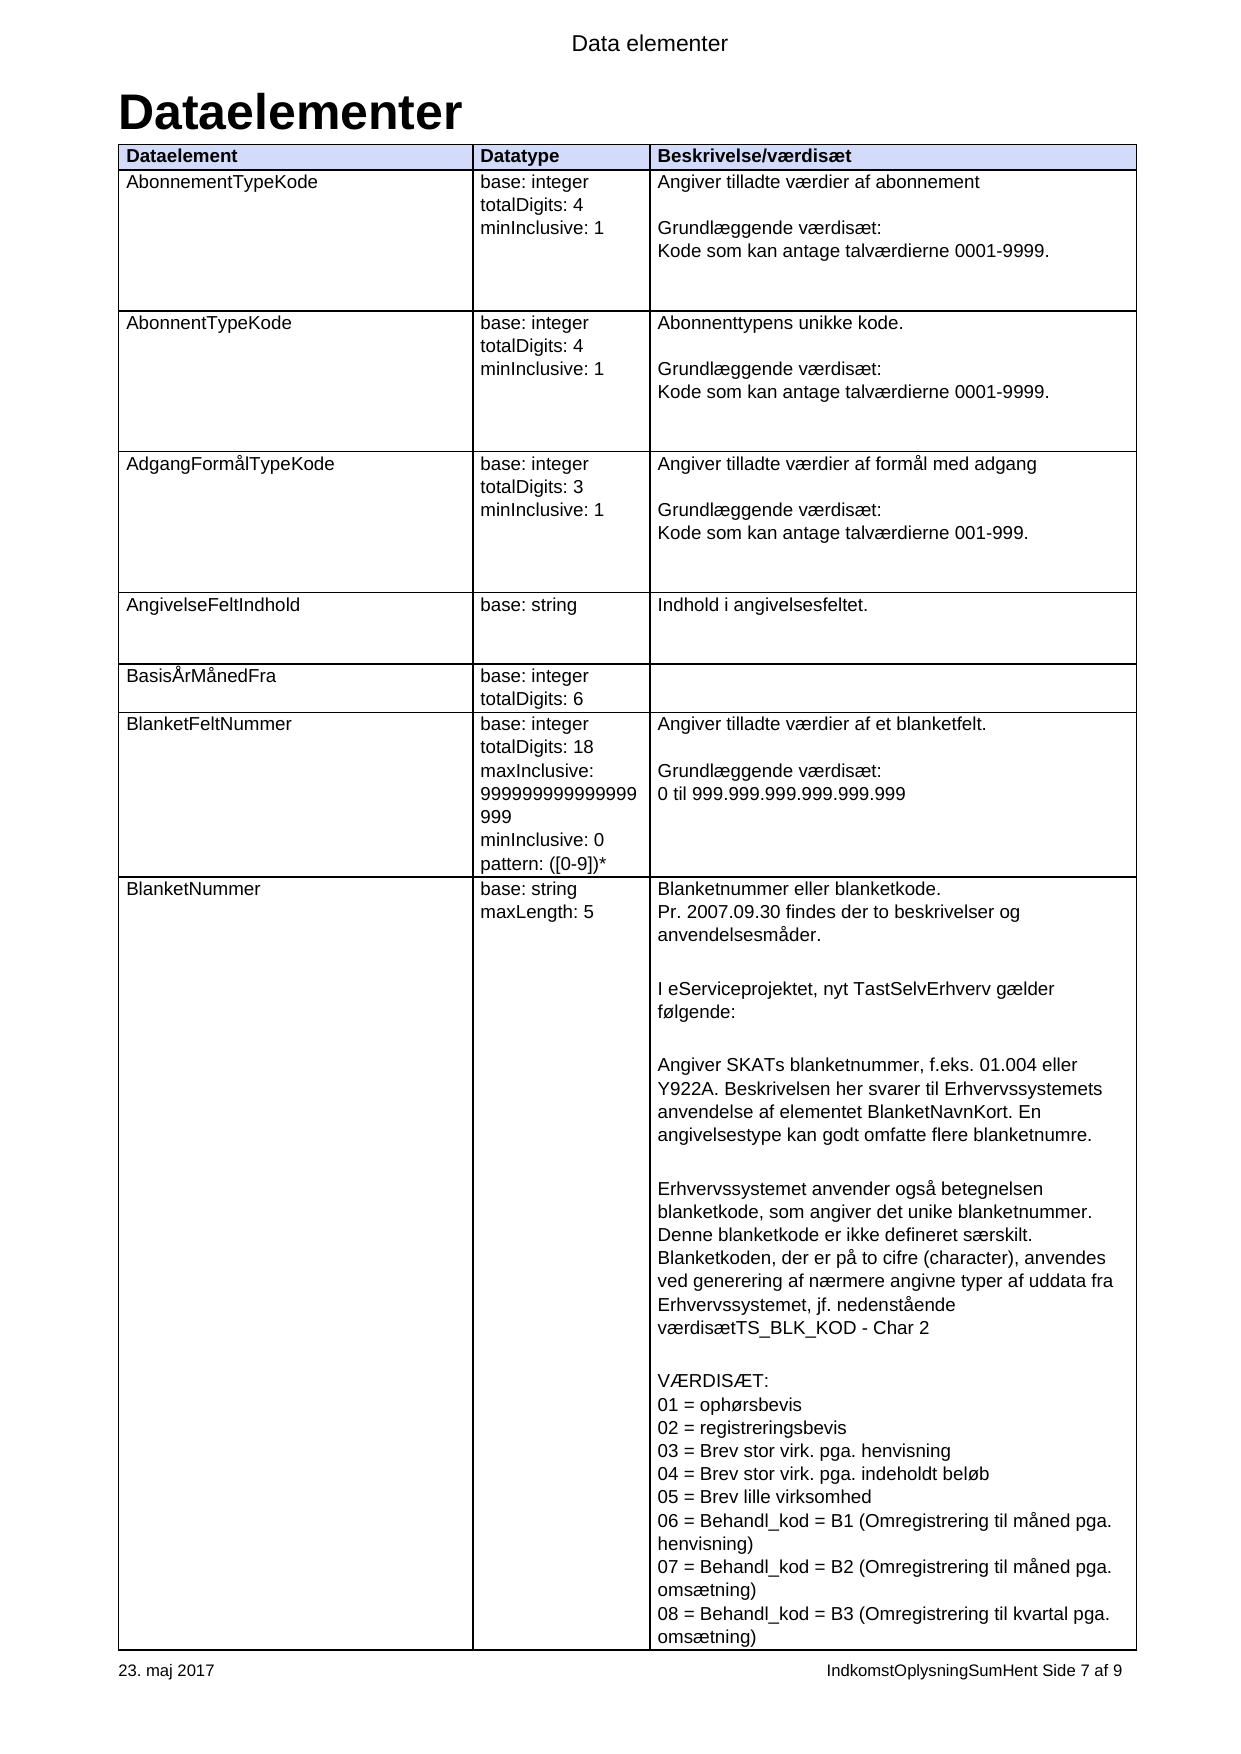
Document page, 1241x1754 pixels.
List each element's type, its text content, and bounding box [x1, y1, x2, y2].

table_cell AbonnementTypeKode [119, 171, 472, 310]
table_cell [651, 878, 1136, 1649]
table_cell AbonnentTypeKode [119, 312, 472, 451]
table_cell BlanketNummer [119, 878, 472, 1649]
table_cell Indhold i angivelsesfeltet. [651, 593, 1136, 663]
table_cell Angiver tilladte værdier af et blanketfelt. Grundlæggende værdisæt: 0 til 999.999.999.999.999.999 [651, 713, 1136, 876]
table_cell AdgangFormålTypeKode [119, 452, 472, 592]
table_cell base: integer totalDigits: 3 minInclusive: 1 [474, 452, 649, 592]
text Dataelementer [118, 82, 1181, 140]
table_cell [474, 878, 649, 1649]
table_cell BlanketFeltNummer [119, 713, 472, 876]
table_cell base: integer totalDigits: 4 minInclusive: 1 [474, 312, 649, 451]
table_header Beskrivelse/værdisæt [651, 145, 1136, 169]
table_cell Abonnenttypens unikke kode. Grundlæggende værdisæt: Kode som kan antage talværdierne 0001-9999. [651, 312, 1136, 451]
table_cell BasisÅrMånedFra [119, 665, 472, 711]
table_cell base: string [474, 593, 649, 663]
table_cell Angiver tilladte værdier af abonnement Grundlæggende værdisæt: Kode som kan antage talværdierne 0001-9999. [651, 171, 1136, 310]
table_header Dataelement [119, 145, 472, 169]
table_cell base: integer totalDigits: 18 maxInclusive: 999999999999999999 minInclusive: 0 pattern: ([0-9])* [474, 713, 649, 876]
table_cell [651, 665, 1136, 711]
table_cell Angiver tilladte værdier af formål med adgang Grundlæggende værdisæt: Kode som kan antage talværdierne 001-999. [651, 452, 1136, 592]
table_cell base: integer totalDigits: 6 [474, 665, 649, 711]
table_cell AngivelseFeltIndhold [119, 593, 472, 663]
table_cell base: integer totalDigits: 4 minInclusive: 1 [474, 171, 649, 310]
table_header Datatype [474, 145, 649, 169]
